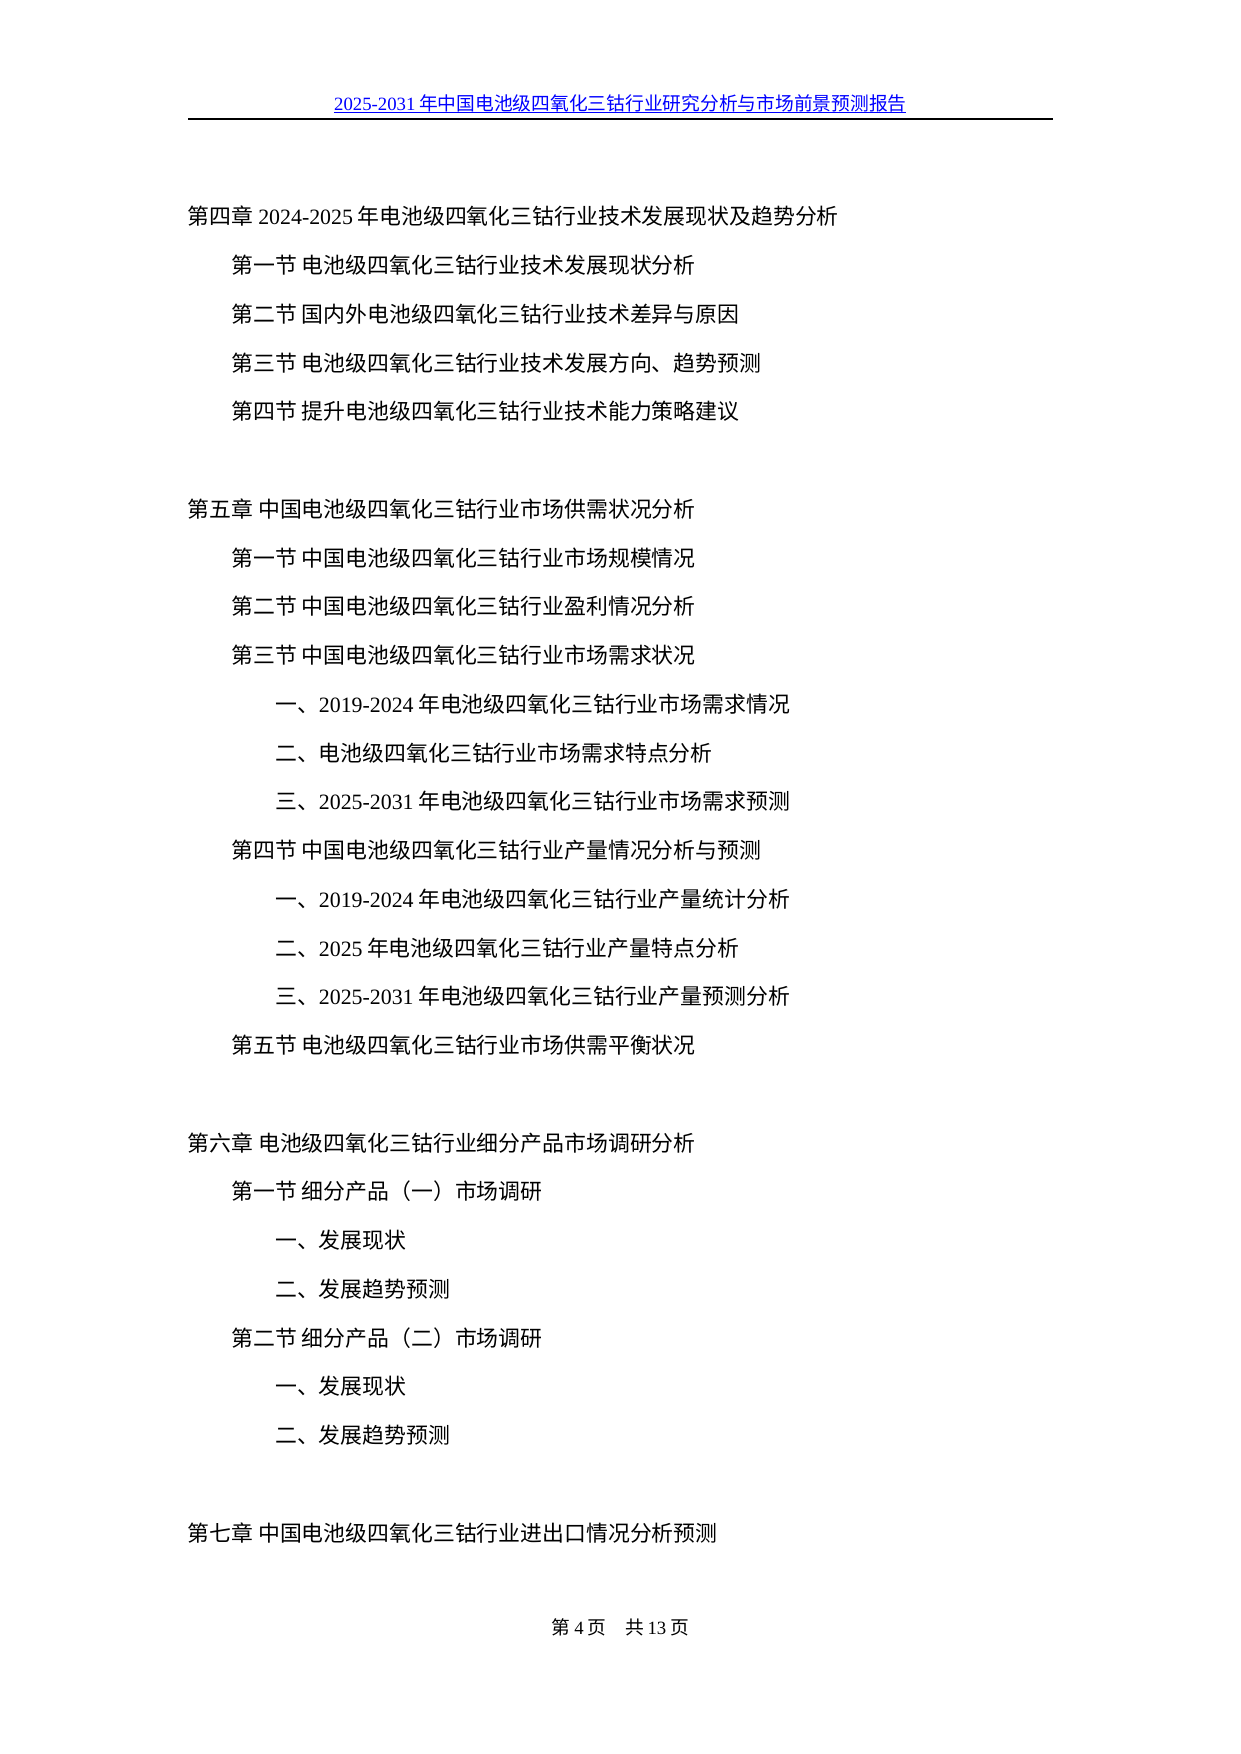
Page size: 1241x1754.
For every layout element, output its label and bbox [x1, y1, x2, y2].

text [187, 150, 1053, 1548]
